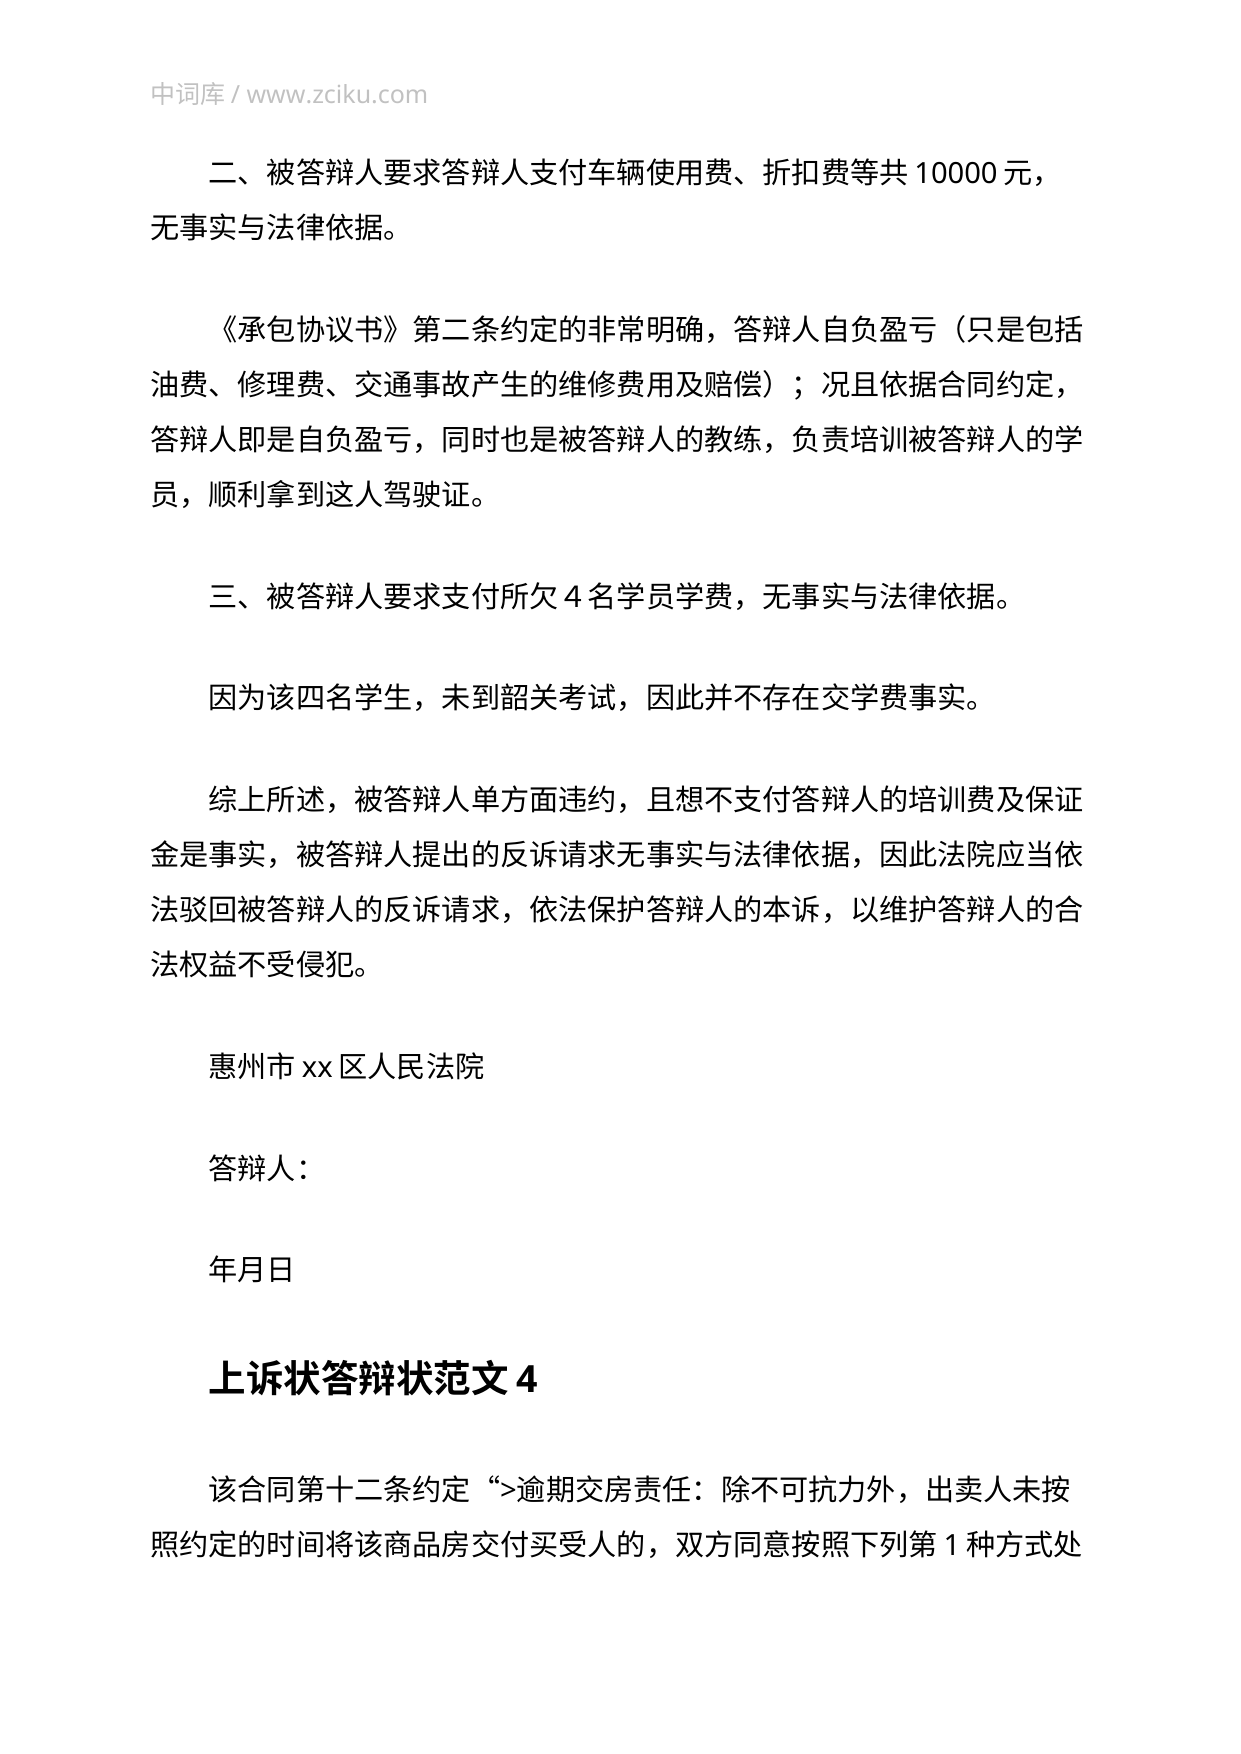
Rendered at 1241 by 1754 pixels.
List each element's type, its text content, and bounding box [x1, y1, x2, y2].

text 三、被答辩人要求支付所欠４名学员学费，无事实与法律依据。 [150, 573, 1090, 616]
text 二、被答辩人要求答辩人支付车辆使用费、折扣费等共10000元，无事实与法律依据。 [150, 150, 1090, 247]
text 因为该四名学生，未到韶关考试，因此并不存在交学费事实。 [150, 675, 1090, 717]
text 上诉状答辩状范文4 [150, 1349, 1090, 1403]
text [150, 1466, 1090, 1564]
text 《承包协议书》第二条约定的非常明确，答辩人自负盈亏（只是包括油费、修理费、交通事故产生的维修费用及赔偿）；况且依据合同约定，答辩人即是自负盈亏，同时也是被答辩人的教练，负责培训被答辩人的学员，顺利拿到这人驾驶证。 [150, 307, 1090, 514]
text 综上所述，被答辩人单方面违约，且想不支付答辩人的培训费及保证金是事实，被答辩人提出的反诉请求无事实与法律依据，因此法院应当依法驳回被答辩人的反诉请求，依法保护答辩人的本诉，以维护答辩人的合法权益不受侵犯。 [150, 777, 1090, 984]
text 惠州市xx区人民法院 [150, 1043, 1090, 1086]
text 年月日 [150, 1247, 1090, 1289]
text 答辩人： [150, 1145, 1090, 1187]
